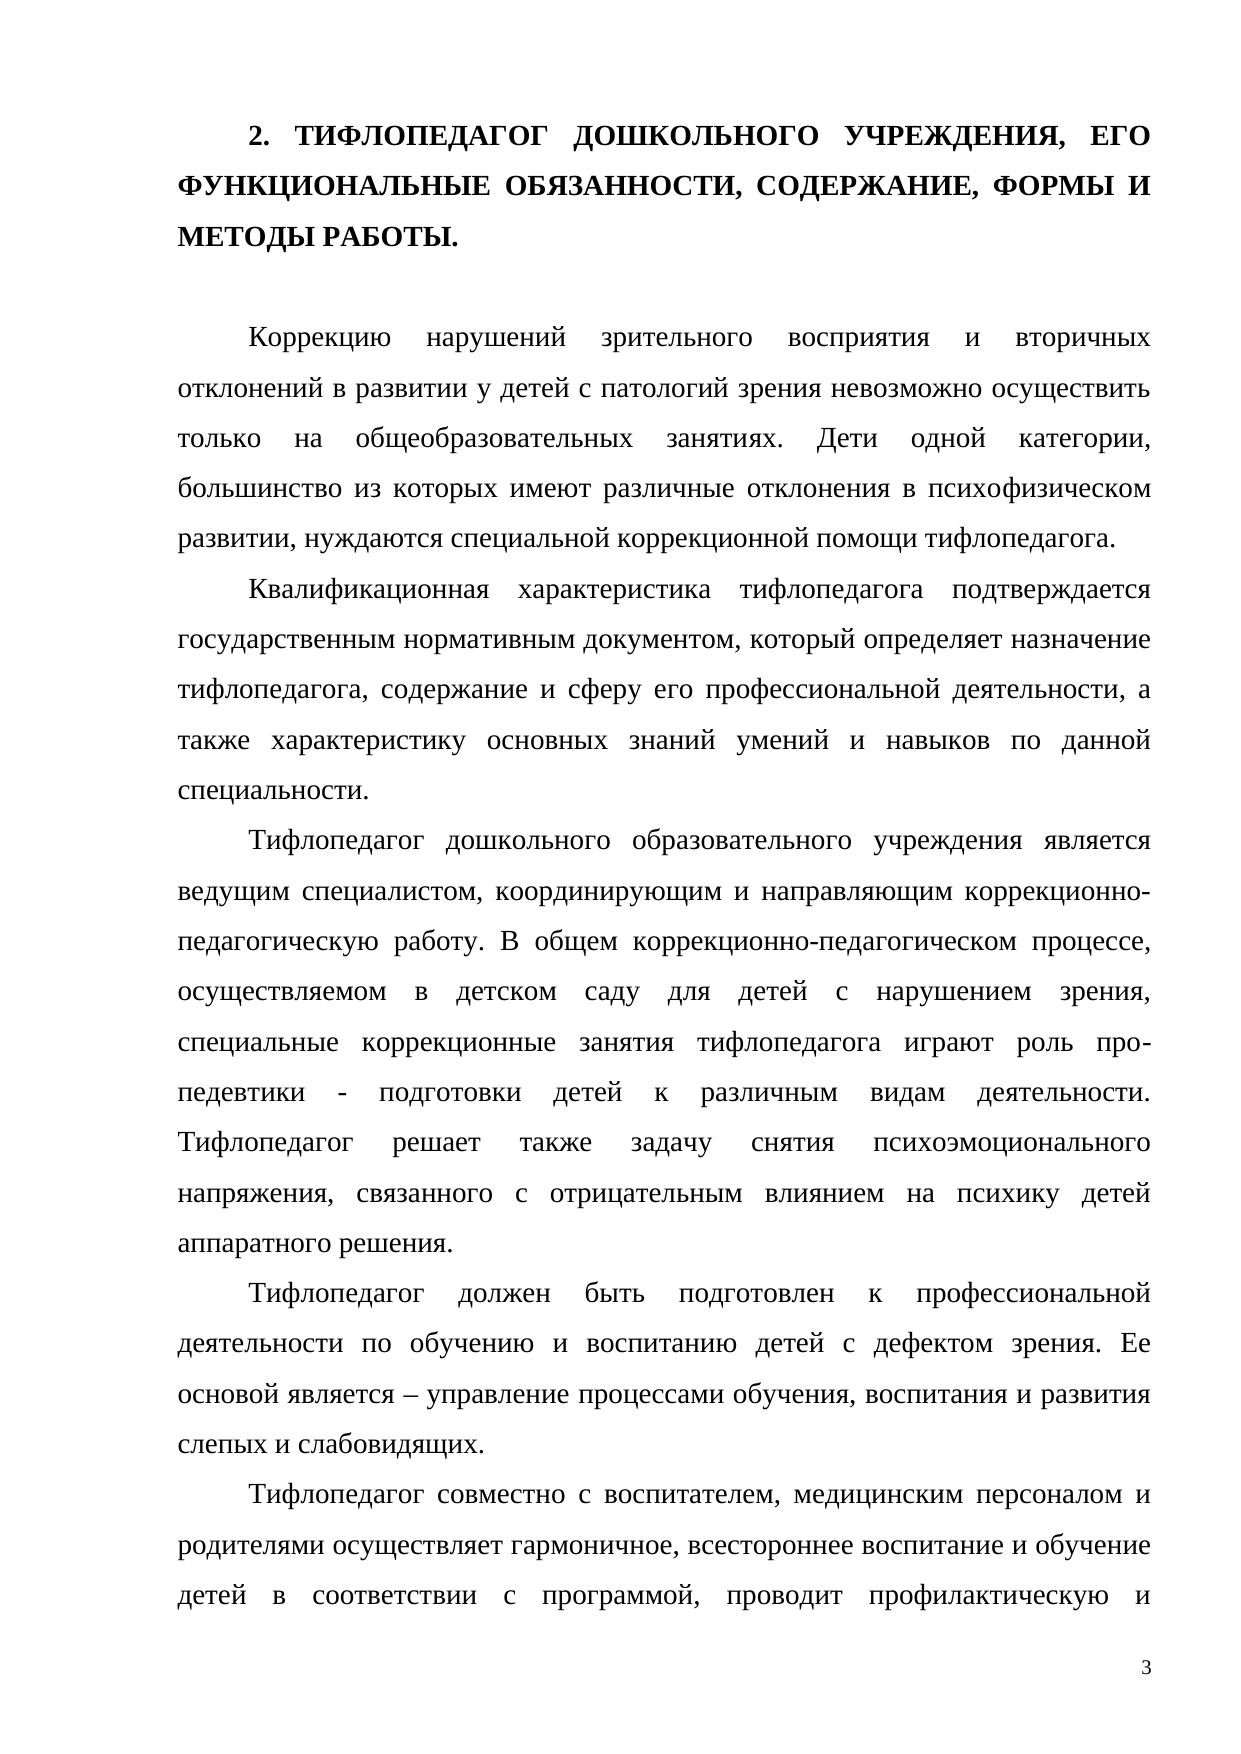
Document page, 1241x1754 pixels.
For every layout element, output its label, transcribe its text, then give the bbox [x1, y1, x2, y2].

text Квалификационная характеристика тифлопедагога подтверждается государственным нормативным документом, который определяет назначение тифлопедагога, содержание и сферу его профессиональной деятельности, а также характеристику основных знаний умений и навыков по данной специальности. [177, 571, 1152, 806]
text Тифлопедагог должен быть подготовлен к профессиональной деятельности по обучению и воспитанию детей с дефектом зрения. Ее основой является – управление процессами обучения, воспитания и развития слепых и слабовидящих. [177, 1275, 1152, 1460]
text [177, 1477, 1152, 1611]
text 2. ТИФЛОПЕДАГОГ ДОШКОЛЬНОГО УЧРЕЖДЕНИЯ, ЕГО ФУНКЦИОНАЛЬНЫЕ ОБЯЗАННОСТИ, СОДЕРЖАНИЕ, ФОРМЫ И МЕТОДЫ РАБОТЫ. [177, 118, 1152, 252]
text Коррекцию нарушений зрительного восприятия и вторичных отклонений в развитии у детей с патологий зрения невозможно осуществить только на общеобразовательных занятиях. Дети одной категории, большинство из которых имеют различные отклонения в психофизическом развитии, нуждаются специальной коррекционной помощи тифлопедагога. [177, 319, 1152, 554]
text Тифлопедагог дошкольного образовательного учреждения является ведущим специалистом, координирующим и направляющим коррекционно-педагогическую работу. В общем коррекционно-педагогическом процессе, осуществляемом в детском саду для детей с нарушением зрения, специальные коррекционные занятия тифлопедагога играют роль пропедевтики - подготовки детей к различным видам деятельности. Тифлопедагог решает также задачу снятия психоэмоционального напряжения, связанного с отрицательным влиянием на психику детей аппаратного решения. [177, 822, 1152, 1258]
